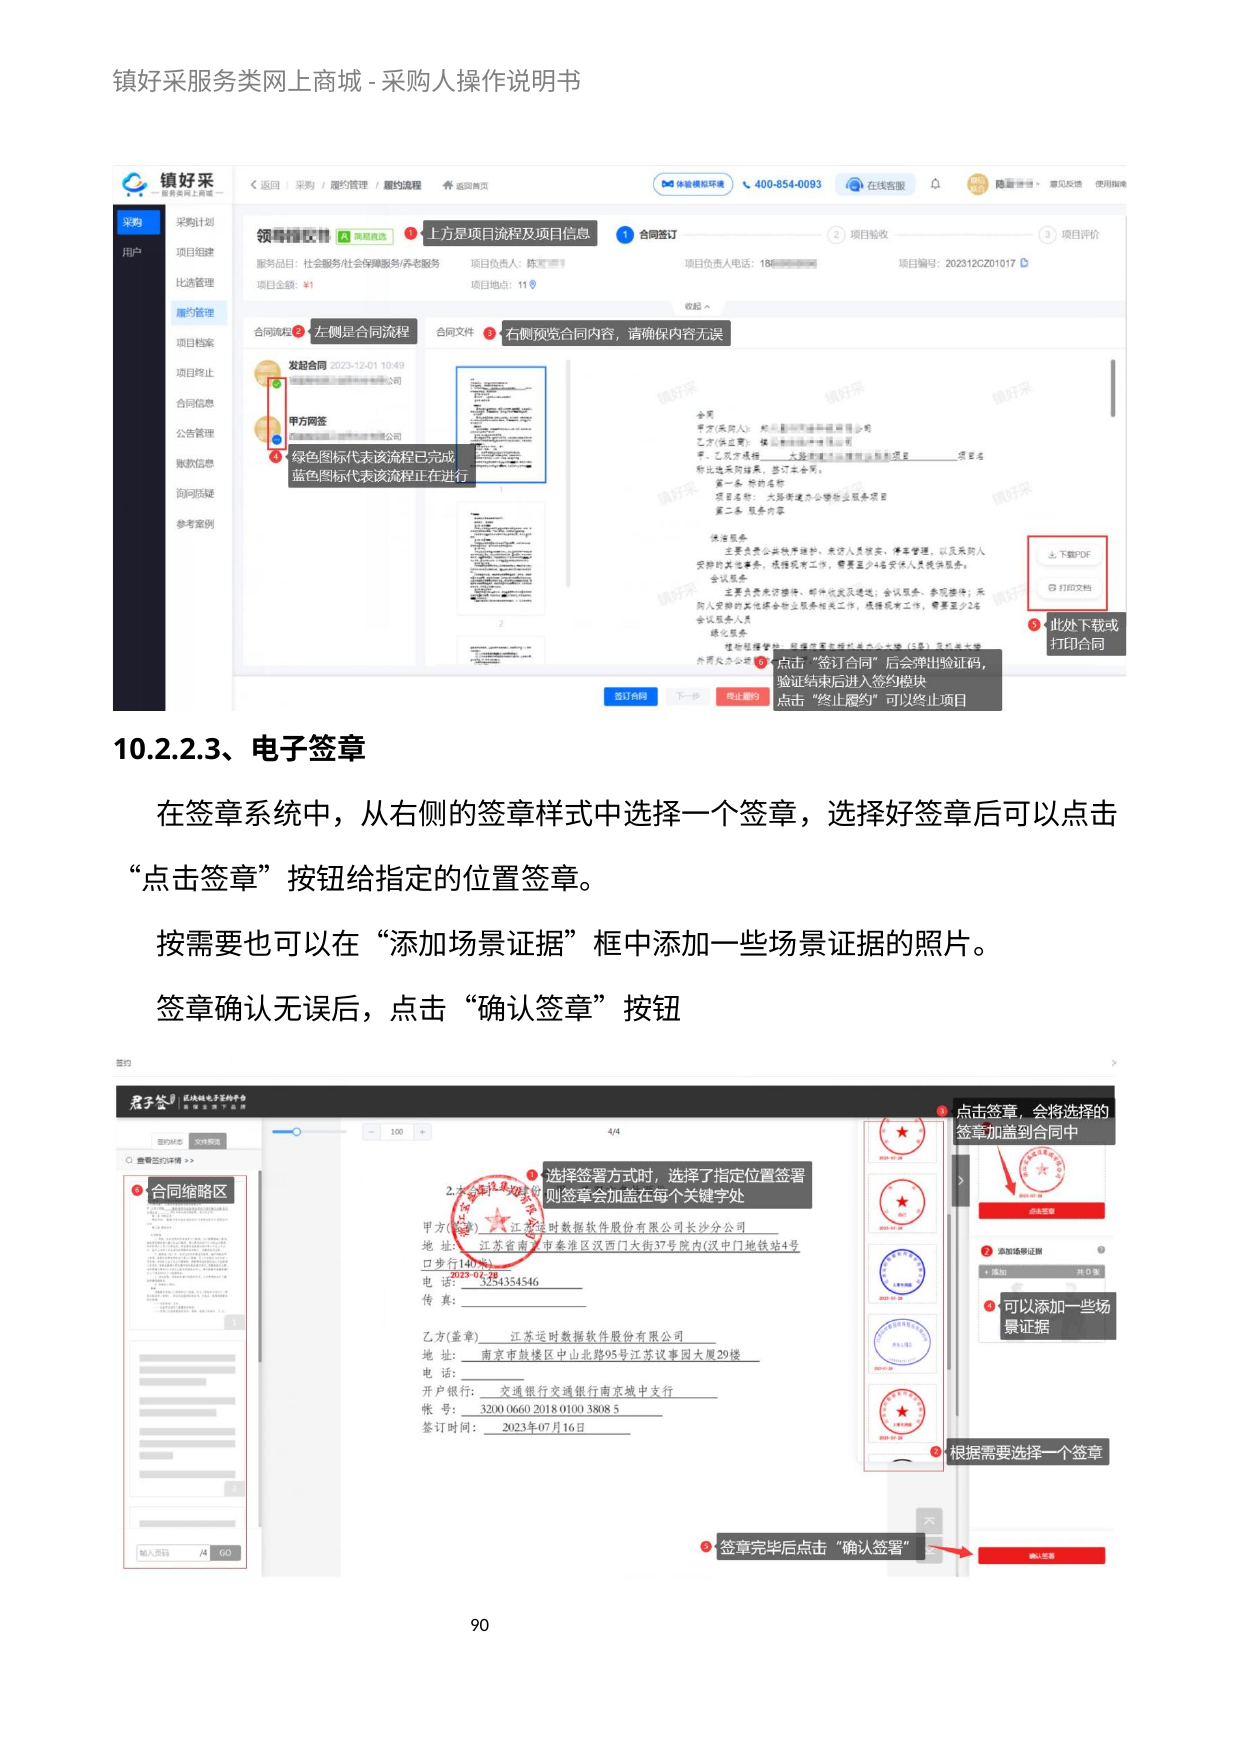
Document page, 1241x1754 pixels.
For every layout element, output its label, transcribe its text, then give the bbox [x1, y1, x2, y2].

picture [112, 165, 1127, 711]
text 10.2.2.3、电子签章 [112, 714, 1128, 779]
picture [112, 1051, 1117, 1580]
text 按需要也可以在“添加场景证据”框中添加一些场景证据的照片。 [112, 909, 1128, 974]
text 签章确认无误后，点击“确认签章”按钮 [112, 974, 1128, 1039]
text 在签章系统中，从右侧的签章样式中选择一个签章，选择好签章后可以点击“点击签章”按钮给指定的位置签章。 [112, 779, 1128, 909]
